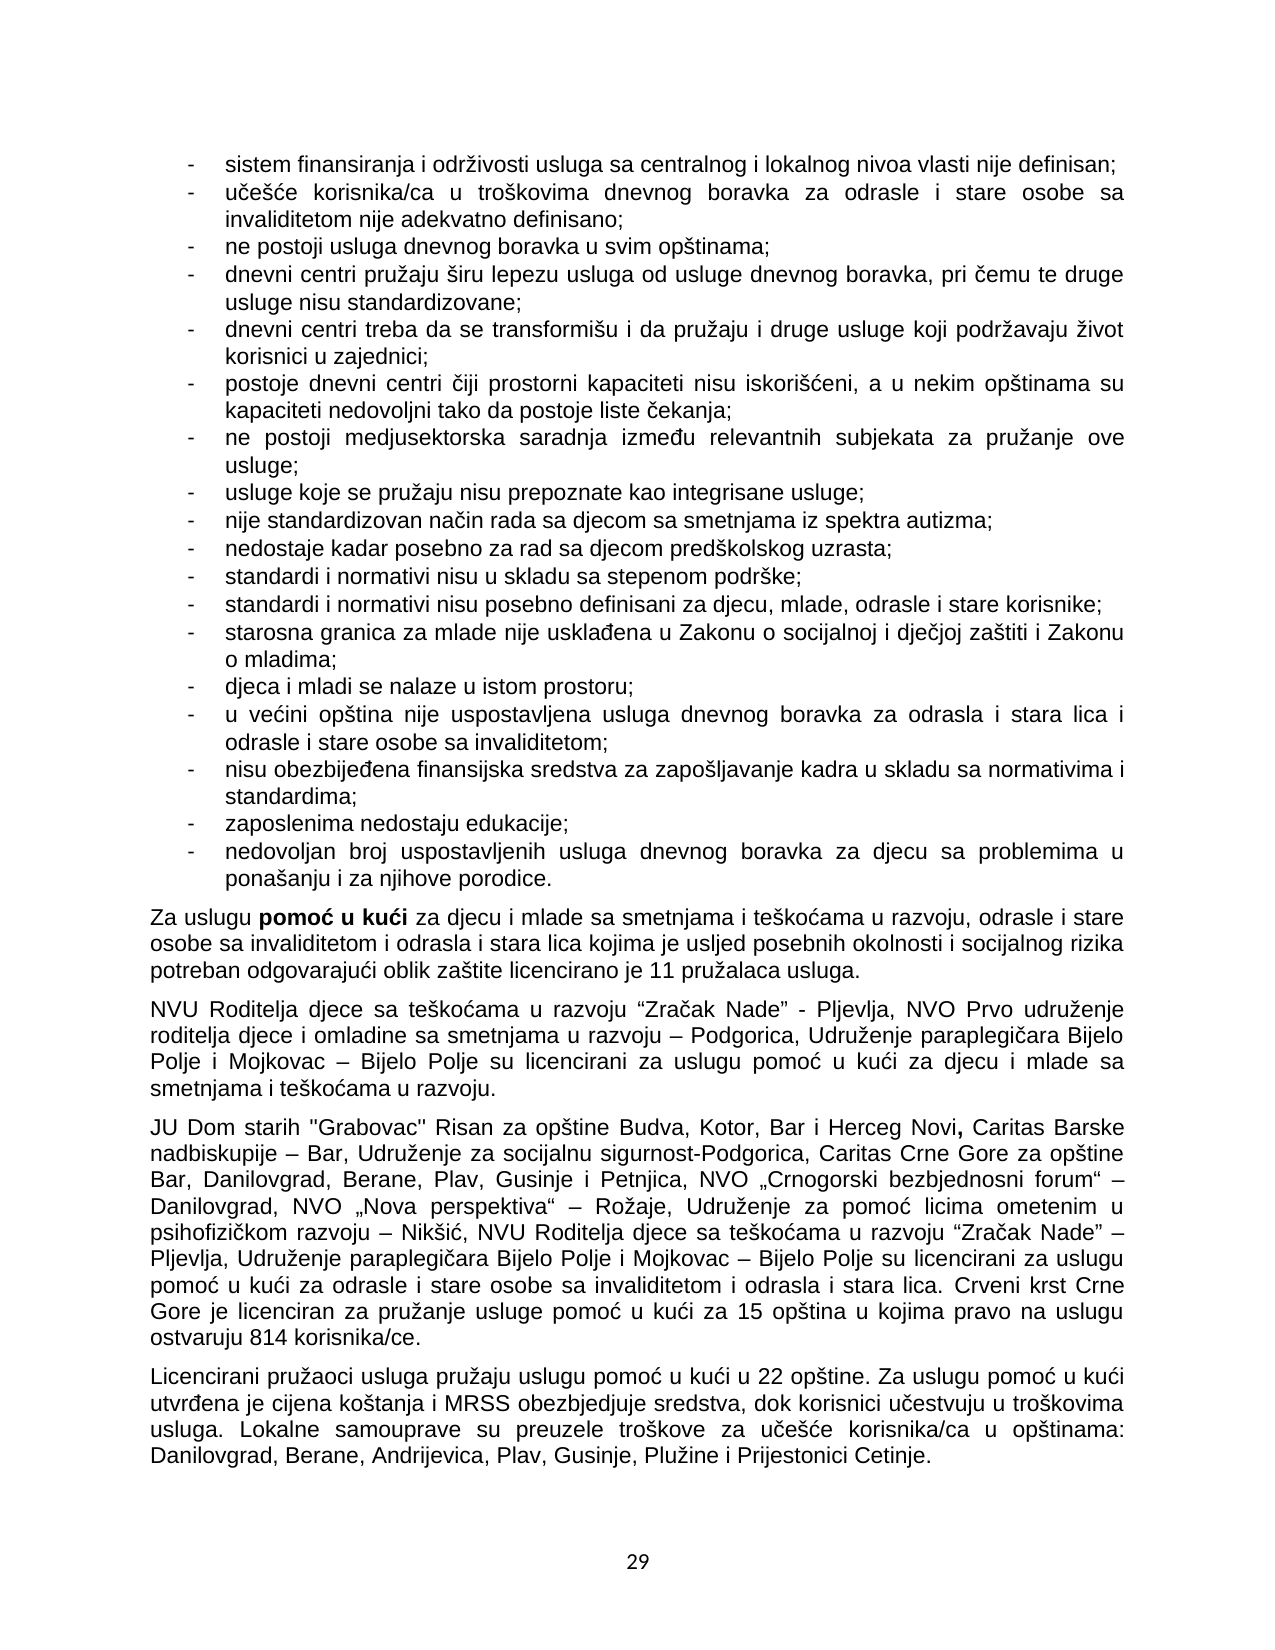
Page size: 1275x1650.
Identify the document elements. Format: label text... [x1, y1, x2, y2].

list standardi i normativi nisu posebno definisani za djecu, mlade, odrasle i stare korisnike; [187, 590, 1125, 618]
list postoje dnevni centri čiji prostorni kapaciteti nisu iskorišćeni, a u nekim opštinama su kapaciteti nedovoljni tako da postoje liste čekanja; [187, 369, 1125, 423]
text Licencirani pružaoci usluga pružaju uslugu pomoć u kući u 22 opštine. Za uslugu pomoć u kući utvrđena je cijena koštanja i MRSS obezbjedjuje sredstva, dok korisnici učestvuju u troškovima usluga. Lokalne samouprave su preuzele troškove za učešće korisnika/ca u opštinama: Danilovgrad, Berane, Andrijevica, Plav, Gusinje, Plužine i Prijestonici Cetinje. [150, 1363, 1125, 1469]
list ne postoji usluga dnevnog boravka u svim opštinama; [187, 232, 1125, 260]
list nedostaje kadar posebno za rad sa djecom predškolskog uzrasta; [187, 534, 1125, 562]
list dnevni centri treba da se transformišu i da pružaju i druge usluge koji podržavaju život korisnici u zajednici; [187, 315, 1125, 369]
list u većini opština nije uspostavljena usluga dnevnog boravka za odrasla i stara lica i odrasle i stare osobe sa invaliditetom; [187, 700, 1125, 755]
list starosna granica za mlade nije usklađena u Zakonu o socijalnoj i dječjoj zaštiti i Zakonu o mladima; [187, 618, 1125, 672]
list nedovoljan broj uspostavljenih usluga dnevnog boravka za djecu sa problemima u ponašanju i za njihove porodice. [187, 837, 1125, 892]
list usluge koje se pružaju nisu prepoznate kao integrisane usluge; [187, 478, 1125, 506]
list učešće korisnika/ca u troškovima dnevnog boravka za odrasle i stare osobe sa invaliditetom nije adekvatno definisano; [187, 178, 1125, 232]
list nije standardizovan način rada sa djecom sa smetnjama iz spektra autizma; [187, 506, 1125, 534]
list dnevni centri pružaju širu lepezu usluga od usluge dnevnog boravka, pri čemu te druge usluge nisu standardizovane; [187, 260, 1125, 315]
text Za uslugu pomoć u kući za djecu i mlade sa smetnjama i teškoćama u razvoju, odrasle i stare osobe sa invaliditetom i odrasla i stara lica kojima je usljed posebnih okolnosti i socijalnog rizika potreban odgovarajući oblik zaštite licencirano je 11 pružalaca usluga. [150, 904, 1125, 983]
list standardi i normativi nisu u skladu sa stepenom podrške; [187, 562, 1125, 590]
text NVU Roditelja djece sa teškoćama u razvoju “Zračak Nade” - Pljevlja, NVO Prvo udruženje roditelja djece i omladine sa smetnjama u razvoju – Podgorica, Udruženje paraplegičara Bijelo Polje i Mojkovac – Bijelo Polje su licencirani za uslugu pomoć u kući za djecu i mlade sa smetnjama i teškoćama u razvoju. [150, 996, 1125, 1101]
list ne postoji medjusektorska saradnja između relevantnih subjekata za pružanje ove usluge; [187, 423, 1125, 478]
list zaposlenima nedostaju edukacije; [187, 809, 1125, 837]
list djeca i mladi se nalaze u istom prostoru; [187, 672, 1125, 700]
text JU Dom starih ''Grabovac'' Risan za opštine Budva, Kotor, Bar i Herceg Novi, Caritas Barske nadbiskupije – Bar, Udruženje za socijalnu sigurnost-Podgorica, Caritas Crne Gore za opštine Bar, Danilovgrad, Berane, Plav, Gusinje i Petnjica, NVO „Crnogorski bezbjednosni forum“ – Danilovgrad, NVO „Nova perspektiva“ – Rožaje, Udruženje za pomoć licima ometenim u psihofizičkom razvoju – Nikšić, NVU Roditelja djece sa teškoćama u razvoju “Zračak Nade” – Pljevlja, Udruženje paraplegičara Bijelo Polje i Mojkovac – Bijelo Polje su licencirani za uslugu pomoć u kući za odrasle i stare osobe sa invaliditetom i odrasla i stara lica. Crveni krst Crne Gore je licenciran za pružanje usluge pomoć u kući za 15 opština u kojima pravo na uslugu ostvaruju 814 korisnika/ce. [150, 1113, 1125, 1351]
list nisu obezbijeđena finansijska sredstva za zapošljavanje kadra u skladu sa normativima i standardima; [187, 755, 1125, 809]
list sistem finansiranja i održivosti usluga sa centralnog i lokalnog nivoa vlasti nije definisan; [187, 150, 1125, 178]
